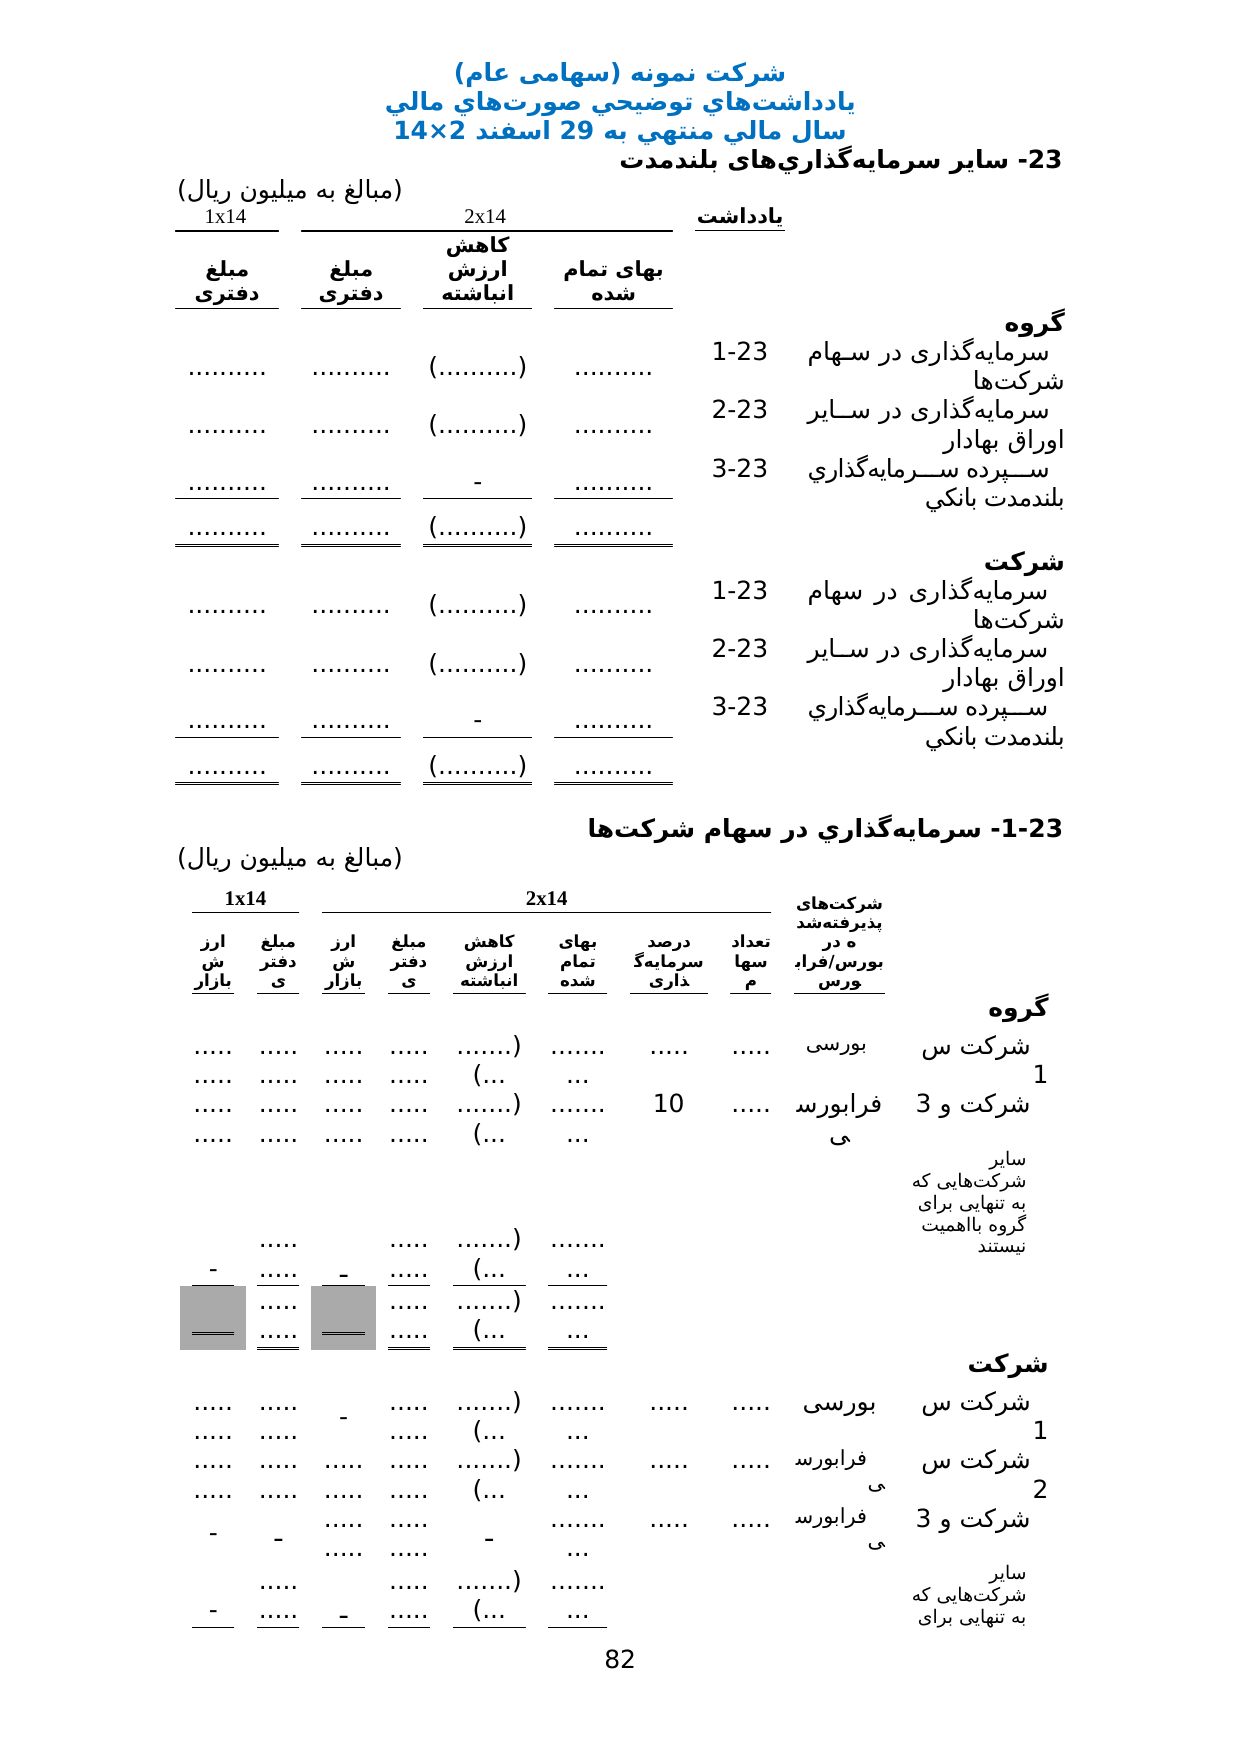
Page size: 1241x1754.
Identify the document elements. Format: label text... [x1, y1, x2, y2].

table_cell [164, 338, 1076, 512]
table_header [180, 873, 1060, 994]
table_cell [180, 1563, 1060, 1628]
text 1-23- سرمايه‌گذاري در سهام شرکت‌ها [177, 814, 1063, 843]
text 23- سایر سرمايه‌گذاري‌های بلندمدت [177, 146, 1063, 175]
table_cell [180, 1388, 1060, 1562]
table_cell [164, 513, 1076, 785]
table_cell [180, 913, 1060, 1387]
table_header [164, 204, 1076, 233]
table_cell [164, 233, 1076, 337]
text (مبالغ به میلیون ریال) [177, 175, 1064, 204]
text (مبالغ به میلیون ریال) [177, 843, 1063, 872]
